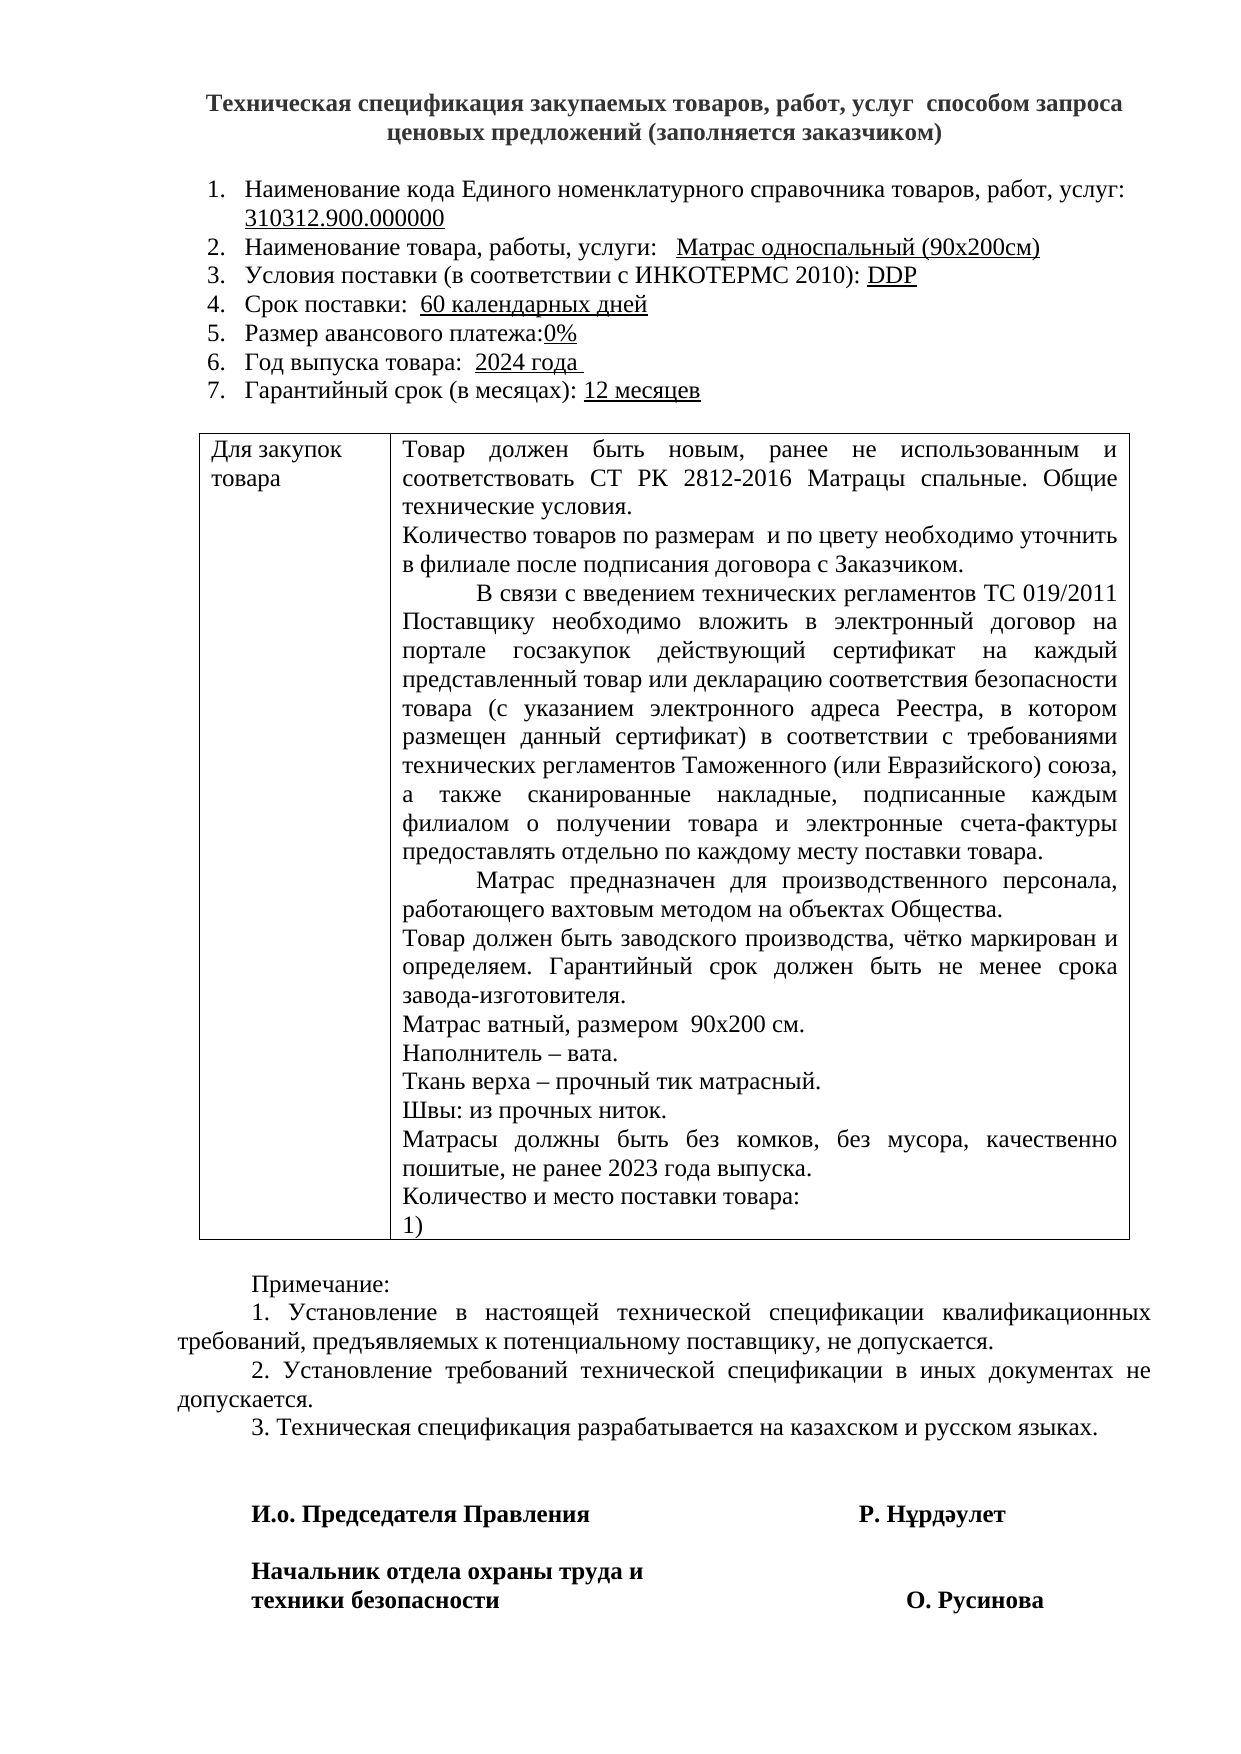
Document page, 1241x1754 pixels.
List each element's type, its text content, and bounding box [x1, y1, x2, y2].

list Гарантийный срок (в месяцах): 12 месяцев [207, 375, 1152, 404]
text Примечание: [177, 1269, 1152, 1297]
text 1. Установление в настоящей технической спецификации квалификационных требований, предъявляемых к потенциальному поставщику, не допускается. [177, 1297, 1152, 1355]
text Начальник отдела охраны труда и [177, 1556, 1152, 1585]
text 3. Техническая спецификация разрабатывается на казахском и русском языках. [177, 1412, 1152, 1441]
text И.о. Председателя Правления Р. Нұрдәулет [177, 1499, 1152, 1527]
text 2. Установление требований технической спецификации в иных документах не допускается. [177, 1355, 1152, 1412]
table_header Для закупок товара [200, 434, 390, 1239]
text техники безопасности О. Русинова [177, 1585, 1152, 1614]
list Наименование кода Единого номенклатурного справочника товаров, работ, услуг: 310312.900.000000 [207, 174, 1152, 232]
list Наименование товара, работы, услуги: Матрас односпальный (90х200см) [207, 232, 1152, 260]
list Срок поставки: 60 календарных дней [207, 289, 1152, 318]
list Условия поставки (в соответствии с ИНКОТЕРМС 2010): DDP [207, 260, 1152, 289]
text Техническая спецификация закупаемых товаров, работ, услуг способом запроса ценовых предложений (заполняется заказчиком) [177, 88, 1152, 145]
list Размер авансового платежа:0% [207, 318, 1152, 347]
list Год выпуска товара: 2024 года [207, 347, 1152, 375]
table_header Товар должен быть новым, ранее не использованным и соответствовать СТ РК 2812-2016 Матрацы спальные. Общие технические условия. Количество товаров по размерам и по цвету необходимо уточнить в филиале после подписания договора с Заказчиком. В связи с введением технических регламентов ТС 019/2011 Поставщику необходимо вложить в электронный договор на портале госзакупок действующий сертификат на каждый представленный товар или декларацию соответствия безопасности товара (с указанием электронного адреса Реестра, в котором размещен данный сертификат) в соответствии с требованиями технических регламентов Таможенного (или Евразийского) союза, а также сканированные накладные, подписанные каждым филиалом о получении товара и электронные счета-фактуры предоставлять отдельно по каждому месту поставки товара. Матрас предназначен для производственного персонала, работающего вахтовым методом на объектах Общества. Товар должен быть заводского производства, чётко маркирован и определяем. Гарантийный срок должен быть не менее срока завода-изготовителя. Матрас ватный, размером 90х200 см. Наполнитель – вата. Ткань верха – прочный тик матрасный. Швы: из прочных ниток. Матрасы должны быть без комков, без мусора, качественно пошитые, не ранее 2023 года выпуска. Количество и место поставки товара: 1) [391, 434, 1129, 1239]
